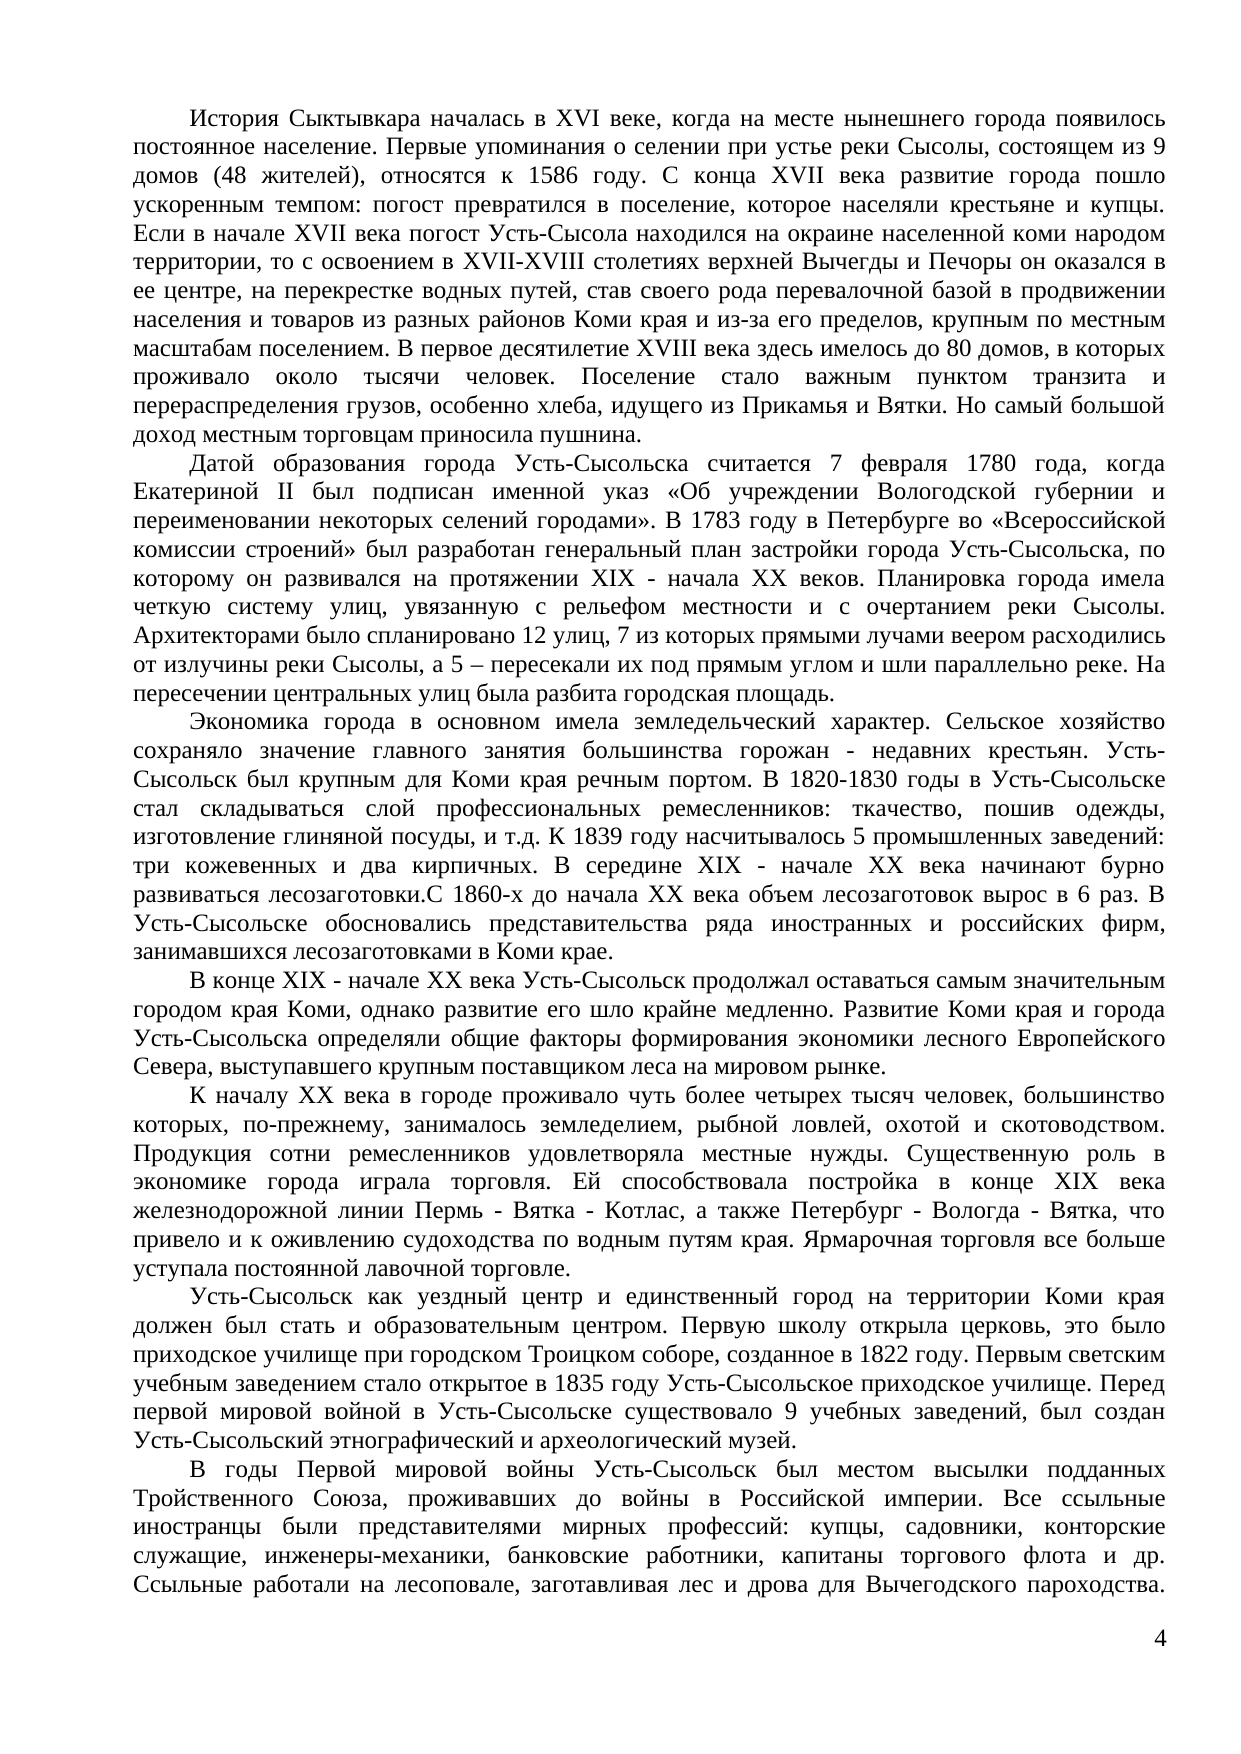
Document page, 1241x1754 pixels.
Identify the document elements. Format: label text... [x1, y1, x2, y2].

text Датой образования города Усть-Сысольска считается 7 февраля 1780 года, когда Екатериной II был подписан именной указ «Об учреждении Вологодской губернии и переименовании некоторых селений городами». В 1783 году в Петербурге во «Всероссийской комиссии строений» был разработан генеральный план застройки города Усть-Сысольска, по которому он развивался на протяжении XIX - начала XX веков. Планировка города имела четкую систему улиц, увязанную с рельефом местности и с очертанием реки Сысолы. Архитекторами было спланировано 12 улиц, 7 из которых прямыми лучами веером расходились от излучины реки Сысолы, а 5 – пересекали их под прямым углом и шли параллельно реке. На пересечении центральных улиц была разбита городская площадь. [133, 448, 1167, 706]
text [133, 1454, 1167, 1598]
text Усть-Сысольск как уездный центр и единственный город на территории Коми края должен был стать и образовательным центром. Первую школу открыла церковь, это было приходское училище при городском Троицком соборе, созданное в 1822 году. Первым светским учебным заведением стало открытое в 1835 году Усть-Сысольское приходское училище. Перед первой мировой войной в Усть-Сысольске существовало 9 учебных заведений, был создан Усть-Сысольский этнографический и археологический музей. [133, 1281, 1167, 1454]
text История Сыктывкара началась в XVI веке, когда на месте нынешнего города появилось постоянное население. Первые упоминания о селении при устье реки Сысолы, состоящем из 9 домов (48 жителей), относятся к 1586 году. С конца XVII века развитие города пошло ускоренным темпом: погост превратился в поселение, которое населяли крестьяне и купцы. Если в начале XVII века погост Усть-Сысола находился на окраине населенной коми народом территории, то с освоением в XVII-XVIII столетиях верхней Вычегды и Печоры он оказался в ее центре, на перекрестке водных путей, став своего рода перевалочной базой в продвижении населения и товаров из разных районов Коми края и из-за его пределов, крупным по местным масштабам поселением. В первое десятилетие XVIII века здесь имелось до 80 домов, в которых проживало около тысячи человек. Поселение стало важным пунктом транзита и перераспределения грузов, особенно хлеба, идущего из Прикамья и Вятки. Но самый большой доход местным торговцам приносила пушнина. [133, 103, 1167, 448]
text В конце XIX - начале XX века Усть-Сысольск продолжал оставаться самым значительным городом края Коми, однако развитие его шло крайне медленно. Развитие Коми края и города Усть-Сысольска определяли общие факторы формирования экономики лесного Европейского Севера, выступавшего крупным поставщиком леса на мировом рынке. [133, 965, 1167, 1080]
text Экономика города в основном имела земледельческий характер. Сельское хозяйство сохраняло значение главного занятия большинства горожан - недавних крестьян. Усть-Сысольск был крупным для Коми края речным портом. В 1820-1830 годы в Усть-Сысольске стал складываться слой профессиональных ремесленников: ткачество, пошив одежды, изготовление глиняной посуды, и т.д. К 1839 году насчитывалось 5 промышленных заведений: три кожевенных и два кирпичных. В середине XIX - начале XX века начинают бурно развиваться лесозаготовки.С 1860-х до начала ХХ века объем лесозаготовок вырос в 6 раз. В Усть-Сысольске обосновались представительства ряда иностранных и российских фирм, занимавшихся лесозаготовками в Коми крае. [133, 706, 1167, 965]
text К началу XX века в городе проживало чуть более четырех тысяч человек, большинство которых, по-прежнему, занималось земледелием, рыбной ловлей, охотой и скотоводством. Продукция сотни ремесленников удовлетворяла местные нужды. Существенную роль в экономике города играла торговля. Ей способствовала постройка в конце XIX века железнодорожной линии Пермь - Вятка - Котлас, а также Петербург - Вологда - Вятка, что привело и к оживлению судоходства по водным путям края. Ярмарочная торговля все больше уступала постоянной лавочной торговле. [133, 1080, 1167, 1281]
